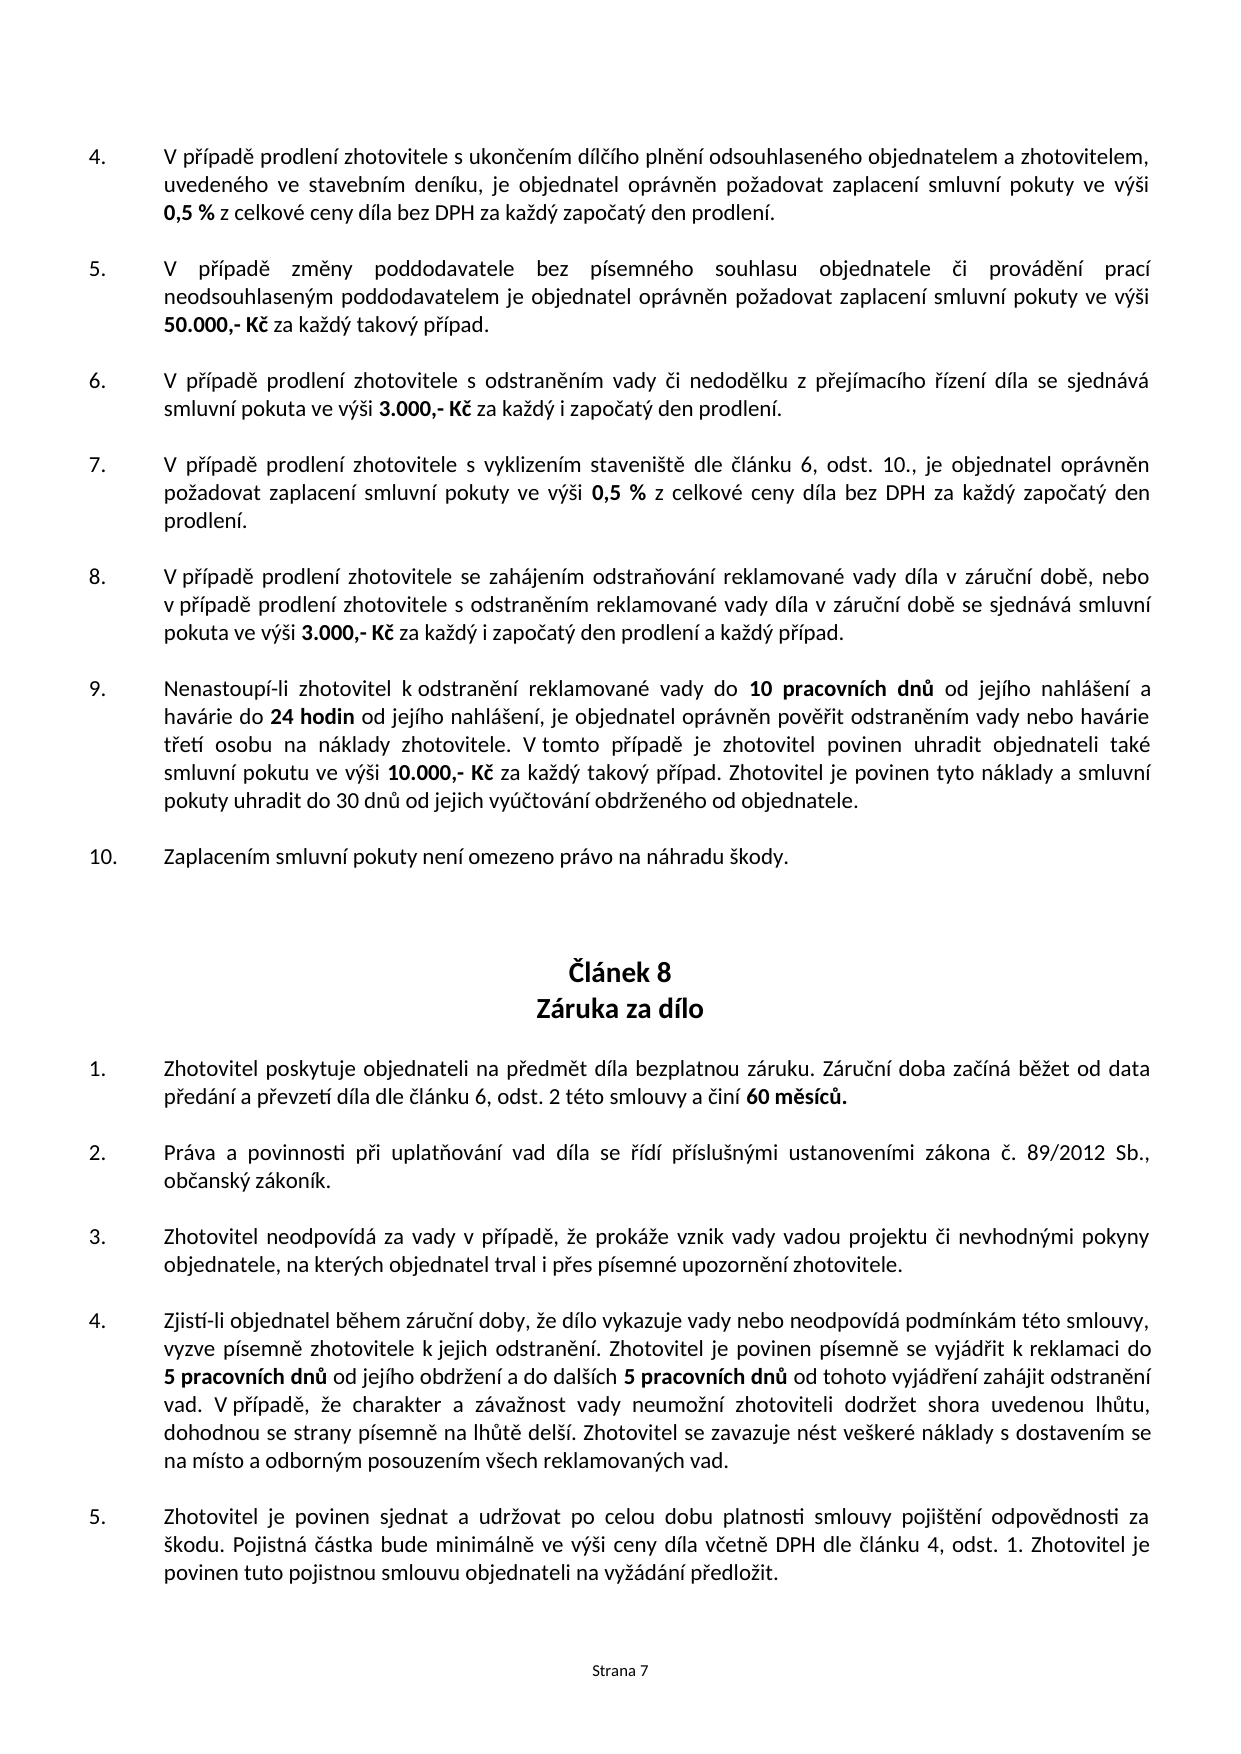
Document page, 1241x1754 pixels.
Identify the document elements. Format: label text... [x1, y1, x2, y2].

list Zjistí-li objednatel během záruční doby, že dílo vykazuje vady nebo neodpovídá podmínkám této smlouvy, vyzve písemně zhotovitele k jejich odstranění. Zhotovitel je povinen písemně se vyjádřit k reklamaci do 5 pracovních dnů od jejího obdržení a do dalších 5 pracovních dnů od tohoto vyjádření zahájit odstranění vad. V případě, že charakter a závažnost vady neumožní zhotoviteli dodržet shora uvedenou lhůtu, dohodnou se strany písemně na lhůtě delší. Zhotovitel se zavazuje nést veškeré náklady s dostavením se na místo a odborným posouzením všech reklamovaných vad. [89, 1306, 1152, 1474]
list Práva a povinnosti při uplatňování vad díla se řídí příslušnými ustanoveními zákona č. 89/2012 Sb., občanský zákoník. [89, 1138, 1152, 1194]
list V případě prodlení zhotovitele s vyklizením staveniště dle článku 6, odst. 10., je objednatel oprávněn požadovat zaplacení smluvní pokuty ve výši 0,5 % z celkové ceny díla bez DPH za každý započatý den prodlení. [89, 450, 1152, 534]
list Zaplacením smluvní pokuty není omezeno právo na náhradu škody. [89, 842, 1152, 870]
list Zhotovitel neodpovídá za vady v případě, že prokáže vznik vady vadou projektu či nevhodnými pokyny objednatele, na kterých objednatel trval i přes písemné upozornění zhotovitele. [89, 1222, 1152, 1278]
text Záruka za dílo [89, 990, 1152, 1026]
list V případě prodlení zhotovitele s odstraněním vady či nedodělku z přejímacího řízení díla se sjednává smluvní pokuta ve výši 3.000,- Kč za každý i započatý den prodlení. [89, 366, 1152, 422]
text Článek 8 [89, 954, 1152, 990]
list V případě prodlení zhotovitele s ukončením dílčího plnění odsouhlaseného objednatelem a zhotovitelem, uvedeného ve stavebním deníku, je objednatel oprávněn požadovat zaplacení smluvní pokuty ve výši 0,5 % z celkové ceny díla bez DPH za každý započatý den prodlení. [89, 142, 1152, 226]
list V případě prodlení zhotovitele se zahájením odstraňování reklamované vady díla v záruční době, nebo v případě prodlení zhotovitele s odstraněním reklamované vady díla v záruční době se sjednává smluvní pokuta ve výši 3.000,- Kč za každý i započatý den prodlení a každý případ. [89, 562, 1152, 646]
list Zhotovitel je povinen sjednat a udržovat po celou dobu platnosti smlouvy pojištění odpovědnosti za škodu. Pojistná částka bude minimálně ve výši ceny díla včetně DPH dle článku 4, odst. 1. Zhotovitel je povinen tuto pojistnou smlouvu objednateli na vyžádání předložit. [89, 1502, 1152, 1586]
list Nenastoupí-li zhotovitel k odstranění reklamované vady do 10 pracovních dnů od jejího nahlášení a havárie do 24 hodin od jejího nahlášení, je objednatel oprávněn pověřit odstraněním vady nebo havárie třetí osobu na náklady zhotovitele. V tomto případě je zhotovitel povinen uhradit objednateli také smluvní pokutu ve výši 10.000,- Kč za každý takový případ. Zhotovitel je povinen tyto náklady a smluvní pokuty uhradit do 30 dnů od jejich vyúčtování obdrženého od objednatele. [89, 674, 1152, 814]
list Zhotovitel poskytuje objednateli na předmět díla bezplatnou záruku. Záruční doba začíná běžet od data předání a převzetí díla dle článku 6, odst. 2 této smlouvy a činí 60 měsíců. [89, 1054, 1152, 1110]
list V případě změny poddodavatele bez písemného souhlasu objednatele či provádění prací neodsouhlaseným poddodavatelem je objednatel oprávněn požadovat zaplacení smluvní pokuty ve výši 50.000,- Kč za každý takový případ. [89, 254, 1152, 338]
